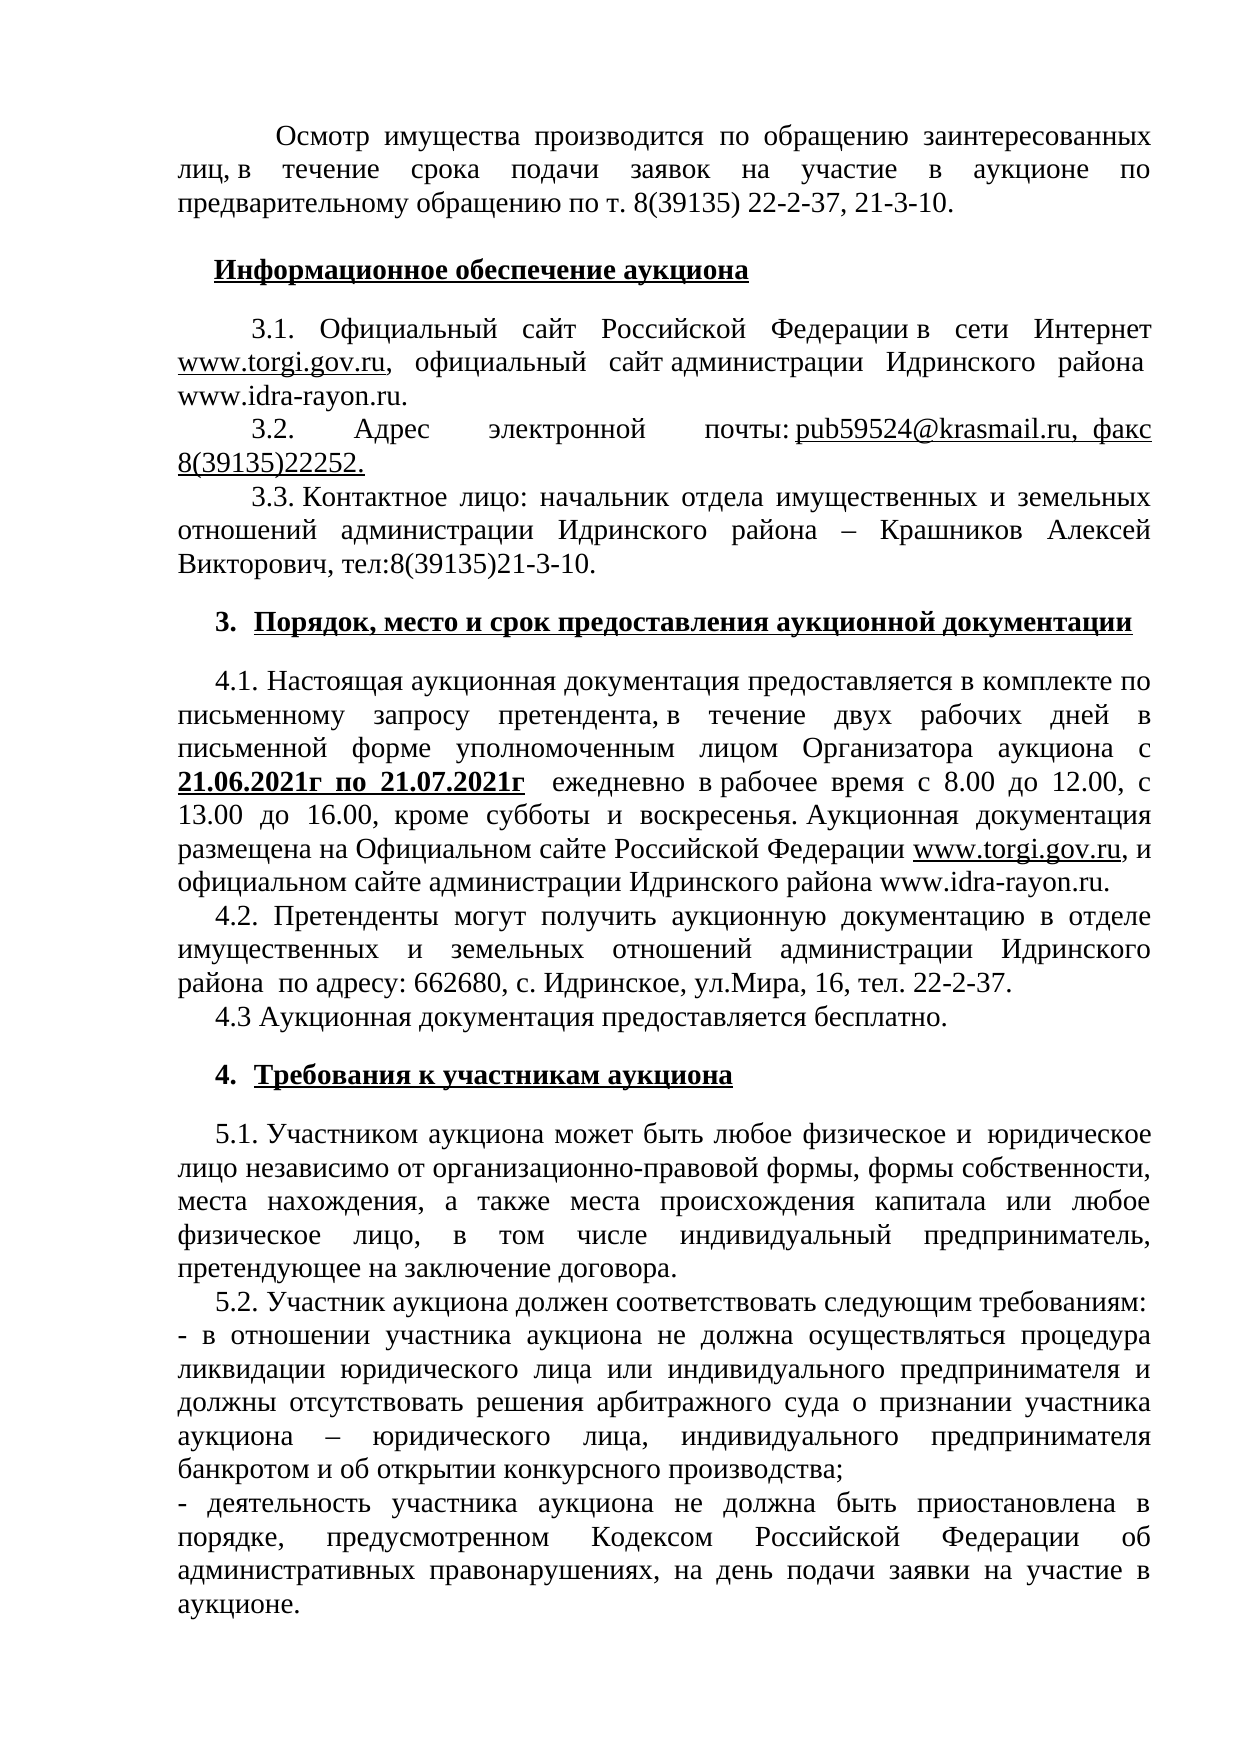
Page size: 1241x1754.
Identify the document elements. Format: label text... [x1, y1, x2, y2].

text - в отношении участника аукциона не должна осуществляться процедура ликвидации юридического лица или индивидуального предпринимателя и должны отсутствовать решения арбитражного суда о признании участника аукциона – юридического лица, индивидуального предпринимателя банкротом и об открытии конкурсного производства; [177, 1317, 1152, 1485]
list Требования к участникам аукциона [215, 1057, 1152, 1091]
text 3.1. Официальный сайт Российской Федерации в сети Интернет www.torgi.gov.ru, официальный сайт администрации Идринского района www.idra-rayon.ru. [177, 311, 1152, 412]
text 4.1. Настоящая аукционная документация предоставляется в комплекте по письменному запросу претендента, в течение двух рабочих дней в письменной форме уполномоченным лицом Организатора аукциона с 21.06.2021г по 21.07.2021г ежедневно в рабочее время с 8.00 до 12.00, с 13.00 до 16.00, кроме субботы и воскресенья. Аукционная документация размещена на Официальном сайте Российской Федерации www.torgi.gov.ru, и официальном сайте администрации Идринского района www.idra-rayon.ru. [177, 663, 1152, 898]
text 5.1. Участником аукциона может быть любое физическое и юридическое лицо независимо от организационно-правовой формы, формы собственности, места нахождения, а также места происхождения капитала или любое физическое лицо, в том числе индивидуальный предприниматель, претендующее на заключение договора. [177, 1116, 1152, 1284]
text Информационное обеспечение аукциона [177, 252, 1152, 286]
text Осмотр имущества производится по обращению заинтересованных лиц, в течение срока подачи заявок на участие в аукционе по предварительному обращению по т. 8(39135) 22-2-37, 21-3-10. [177, 118, 1152, 219]
text 4.3 Аукционная документация предоставляется бесплатно. [177, 999, 1152, 1032]
text 3.2. Адрес электронной почты: pub59524@krasmail.ru, факс 8(39135)22252. [177, 412, 1152, 479]
text 3.3. Контактное лицо: начальник отдела имущественных и земельных отношений администрации Идринского района – Крашников Алексей Викторович, тел:8(39135)21-3-10. [177, 479, 1152, 579]
text 5.2. Участник аукциона должен соответствовать следующим требованиям: [177, 1284, 1152, 1317]
list Порядок, место и срок предоставления аукционной документации [215, 604, 1152, 638]
text 4.2. Претенденты могут получить аукционную документацию в отделе имущественных и земельных отношений администрации Идринского района по адресу: 662680, с. Идринское, ул.Мира, 16, тел. 22-2-37. [177, 898, 1152, 999]
text - деятельность участника аукциона не должна быть приостановлена в порядке, предусмотренном Кодексом Российской Федерации об административных правонарушениях, на день подачи заявки на участие в аукционе. [177, 1485, 1152, 1619]
